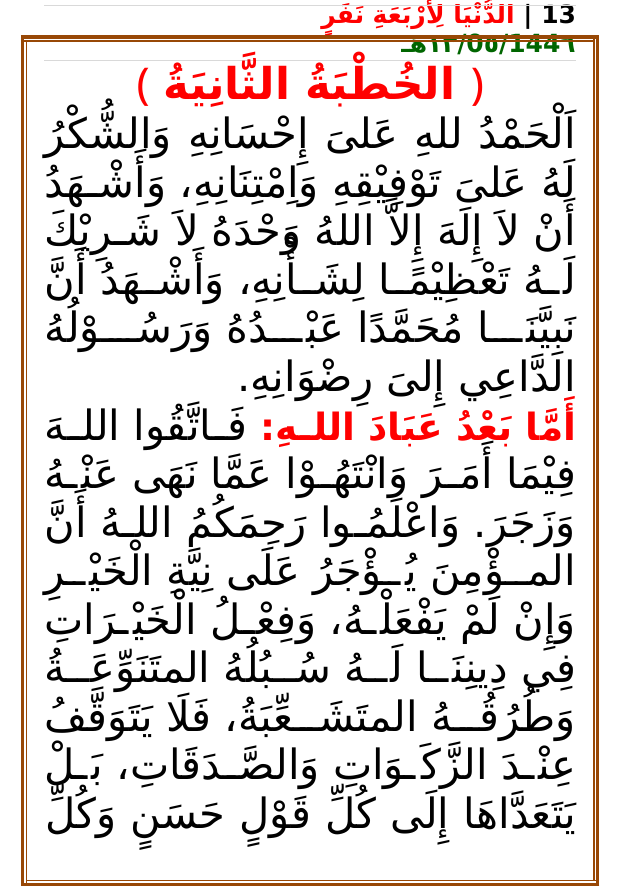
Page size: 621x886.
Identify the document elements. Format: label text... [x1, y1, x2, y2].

text اَلْحَمْدُ للهِ عَلىَ إِحْسَانِهِ وَالشُّكْرُ لَهُ عَلىَ تَوْفِيْقِهِ وَاِمْتِنَانِهِ، وَأَشْهَدُ أَنْ لاَ إِلَهَ إِلاَّ اللهُ وَحْدَهُ لاَ شَرِيْكَ لَهُ تَعْظِيْمًا لِشَأْنِهِ، وَأَشْهَدُ أَنَّ نَبِيَّنَا مُحَمَّدًا عَبْدُهُ وَرَسُوْلُهُ الدَّاعِي إِلىَ رِضْوَانِهِ. [44, 110, 576, 401]
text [44, 401, 576, 838]
text ﴿ الخُطْبَةُ الثَّانِيَةُ ﴾ [44, 59, 576, 110]
